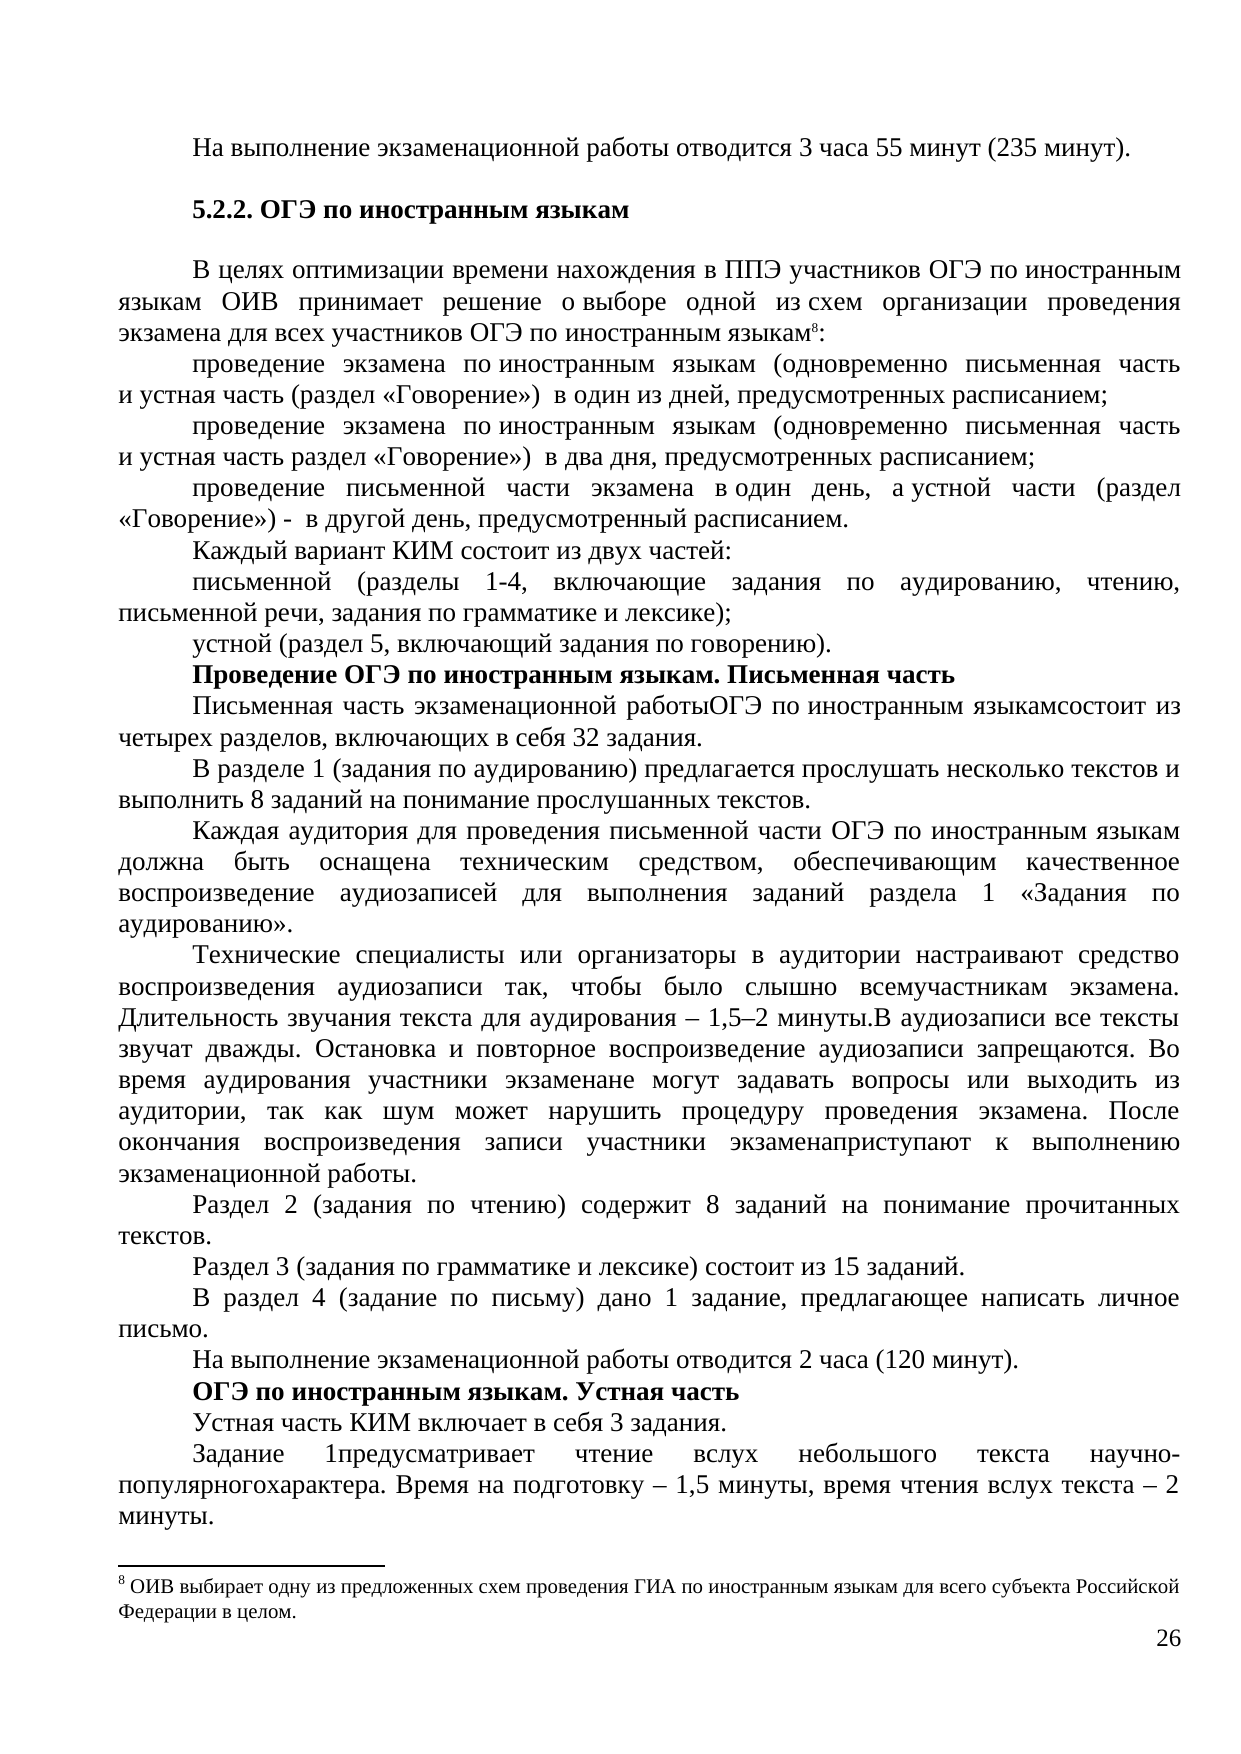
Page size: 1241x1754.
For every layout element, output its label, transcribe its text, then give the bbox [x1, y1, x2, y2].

text В целях оптимизации времени нахождения в ППЭ участников ОГЭ по иностранным языкам ОИВ принимает решение о выборе одной из схем организации проведения экзамена для всех участников ОГЭ по иностранным языкам: [118, 253, 1181, 347]
text На выполнение экзаменационной работы отводится 3 часа 55 минут (235 минут). [118, 131, 1181, 162]
text На выполнение экзаменационной работы отводится 2 часа (120 минут). [118, 1343, 1181, 1375]
text ОГЭ по иностранным языкам. Устная часть [118, 1375, 1181, 1406]
text проведение экзамена по иностранным языкам (одновременно письменная часть и устная часть (раздел «Говорение») в один из дней, предусмотренных расписанием; [118, 347, 1181, 409]
text Раздел 2 (задания по чтению) содержит 8 заданий на понимание прочитанных текстов. [118, 1188, 1181, 1250]
text Каждая аудитория для проведения письменной части ОГЭ по иностранным языкам должна быть оснащена техническим средством, обеспечивающим качественное воспроизведение аудиозаписей для выполнения заданий раздела 1 «Задания по аудированию». [118, 814, 1181, 939]
text Проведение ОГЭ по иностранным языкам. Письменная часть [118, 658, 1181, 689]
text Технические специалисты или организаторы в аудитории настраивают средство воспроизведения аудиозаписи так, чтобы было слышно всемучастникам экзамена. Длительность звучания текста для аудирования – 1,5–2 минуты.В аудиозаписи все тексты звучат дважды. Остановка и повторное воспроизведение аудиозаписи запрещаются. Во время аудирования участники экзаменане могут задавать вопросы или выходить из аудитории, так как шум может нарушить процедуру проведения экзамена. После окончания воспроизведения записи участники экзаменаприступают к выполнению экзаменационной работы. [118, 939, 1181, 1188]
text В раздел 4 (задание по письму) дано 1 задание, предлагающее написать личное письмо. [118, 1281, 1181, 1343]
text проведение письменной части экзамена в один день, а устной части (раздел «Говорение») - в другой день, предусмотренный расписанием. [118, 471, 1181, 534]
text Устная часть КИМ включает в себя 3 задания. [118, 1406, 1181, 1437]
text Раздел 3 (задания по грамматике и лексике) состоит из 15 заданий. [118, 1250, 1181, 1281]
text Задание 1предусматривает чтение вслух небольшого текста научно-популярногохарактера. Время на подготовку – 1,5 минуты, время чтения вслух текста – 2 минуты. [118, 1437, 1181, 1530]
text устной (раздел 5, включающий задания по говорению). [118, 627, 1181, 658]
text Письменная часть экзаменационной работыОГЭ по иностранным языкамсостоит из четырех разделов, включающих в себя 32 задания. [118, 689, 1181, 752]
text Каждый вариант КИМ состоит из двух частей: [118, 534, 1181, 565]
text проведение экзамена по иностранным языкам (одновременно письменная часть и устная часть раздел «Говорение») в два дня, предусмотренных расписанием; [118, 409, 1181, 471]
text письменной (разделы 1-4, включающие задания по аудированию, чтению, письменной речи, задания по грамматике и лексике); [118, 565, 1181, 627]
text В разделе 1 (задания по аудированию) предлагается прослушать несколько текстов и выполнить 8 заданий на понимание прослушанных текстов. [118, 752, 1181, 814]
subtitle 5.2.2. ОГЭ по иностранным языкам [118, 193, 1181, 225]
